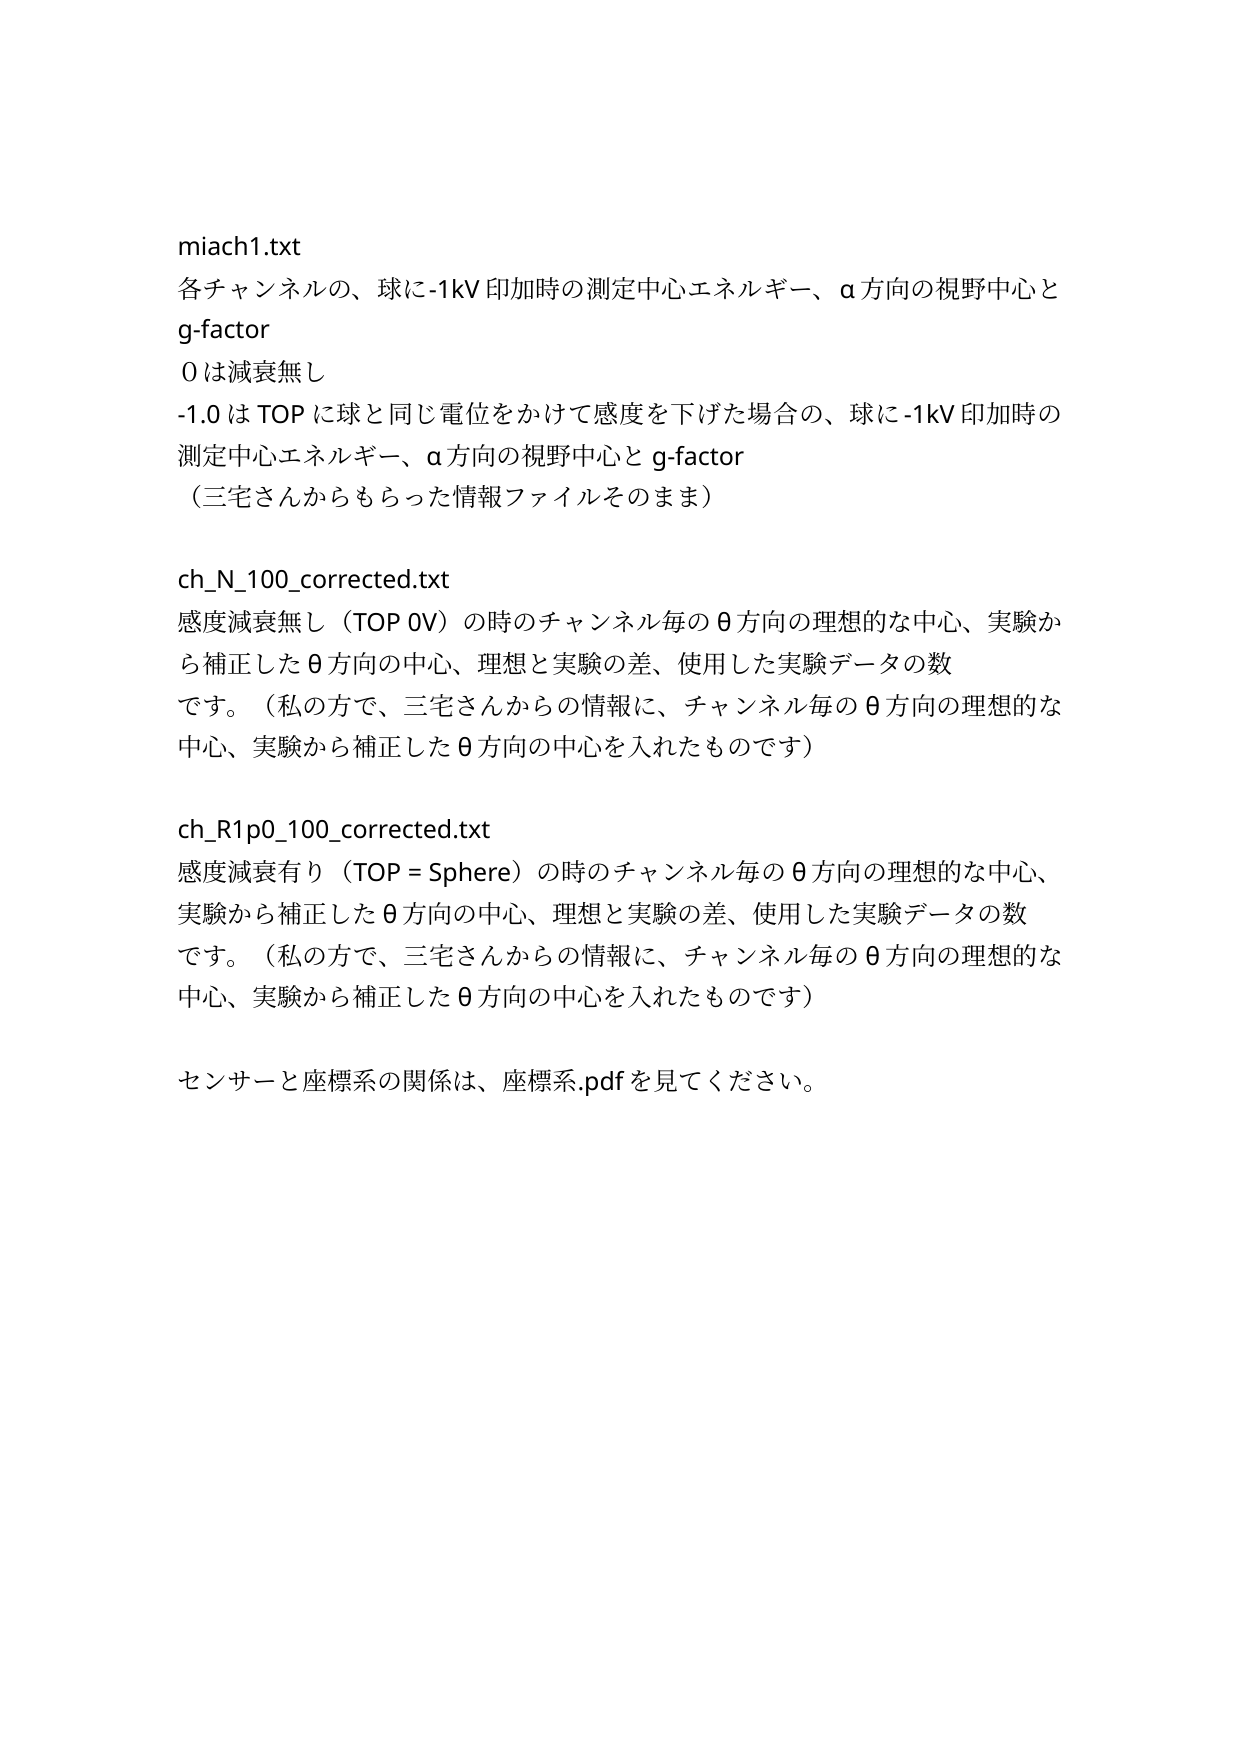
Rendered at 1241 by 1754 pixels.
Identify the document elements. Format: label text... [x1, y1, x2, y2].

text 各チャンネルの、球に-1kV印加時の測定中心エネルギー、α方向の視野中心とg-factor [177, 267, 1063, 350]
text ch_R1p0_100_corrected.txt [177, 808, 1063, 850]
text -1.0はTOPに球と同じ電位をかけて感度を下げた場合の、球に-1kV印加時の測定中心エネルギー、α方向の視野中心とg-factor [177, 392, 1063, 475]
text （三宅さんからもらった情報ファイルそのまま） [177, 475, 1063, 517]
text 感度減衰有り（TOP = Sphere）の時のチャンネル毎のθ方向の理想的な中心、実験から補正したθ方向の中心、理想と実験の差、使用した実験データの数 [177, 850, 1063, 933]
text 感度減衰無し（TOP 0V）の時のチャンネル毎のθ方向の理想的な中心、実験から補正したθ方向の中心、理想と実験の差、使用した実験データの数 [177, 600, 1063, 683]
text ０は減衰無し [177, 350, 1063, 392]
text miach1.txt [177, 225, 1063, 267]
text です。（私の方で、三宅さんからの情報に、チャンネル毎のθ方向の理想的な中心、実験から補正したθ方向の中心を入れたものです） [177, 683, 1063, 767]
text です。（私の方で、三宅さんからの情報に、チャンネル毎のθ方向の理想的な中心、実験から補正したθ方向の中心を入れたものです） [177, 933, 1063, 1017]
text ch_N_100_corrected.txt [177, 558, 1063, 600]
text センサーと座標系の関係は、座標系.pdfを見てください。 [177, 1058, 1063, 1100]
